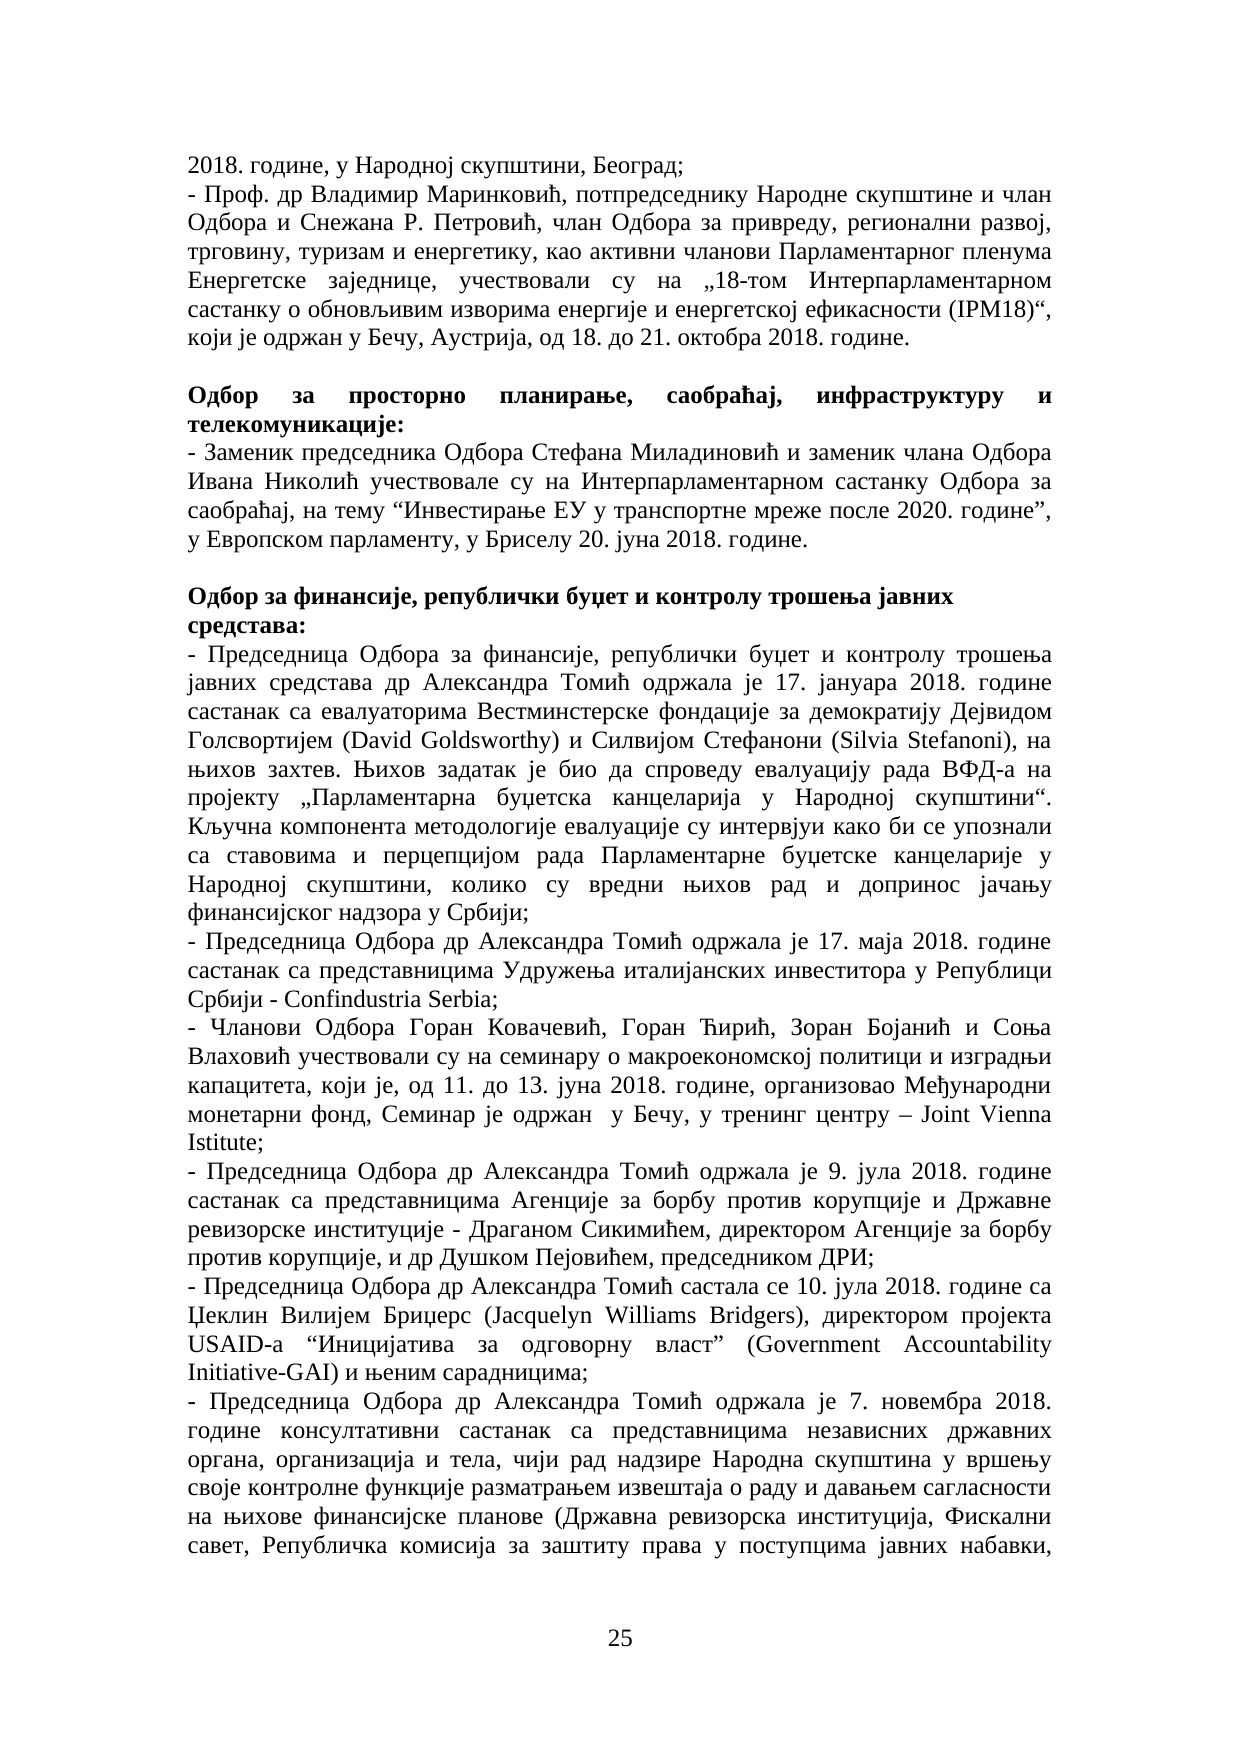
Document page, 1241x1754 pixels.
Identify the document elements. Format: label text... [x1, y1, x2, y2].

text - Председница Одбора др Александра Томић одржала је 17. маја 2018. године састанак са представницима Удружења италијанских инвеститора у Републици Србији - Confindustria Serbia; [187, 926, 1053, 1012]
text Одбор за просторно планирање, саобраћај, инфраструктуру и телекомуникације: [187, 380, 1053, 437]
text - Чланови Одбора Горан Ковачевић, Горан Ћирић, Зоран Бојанић и Соња Влаховић учествовали су на семинару о макроекономској политици и изградњи капацитета, који је, од 11. до 13. јуна 2018. године, организовао Међународни монетарни фонд, Семинар је одржан у Бечу, у тренинг центру – Joint Vienna Istitute; [187, 1012, 1053, 1156]
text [187, 1386, 1053, 1559]
text - Проф. др Владимир Маринковић, потпредседнику Народне скупштине и члан Одбора и Снежана Р. Петровић, члан Одбора за привреду, регионални развој, трговину, туризам и енергетику, као активни чланови Парламентарног пленума Енергетске заједнице, учествовали су на „18-том Интерпарламентарном састанку о обновљивим изворима енергије и енергетској ефикасности (IPM18)“, који је одржан у Бечу, Аустрија, од 18. до 21. октобра 2018. године. [187, 179, 1053, 351]
text Одбор за финансије, републички буџет и контролу трошења јавних средстава: [187, 581, 1053, 639]
text - Председница Одбора др Александра Томић одржала је 9. јула 2018. године састанак са представницима Агенције за борбу против корупције и Државне ревизорске институције - Драганом Сикимићем, директором Агенције за борбу против корупције, и др Душком Пејовићем, председником ДРИ; [187, 1156, 1053, 1271]
text - Председница Одбора др Александра Томић састала се 10. јула 2018. године са Џеклин Вилијем Бриџерс (Jacquelyn Williams Bridgers), директором пројекта USAID-a “Иницијатива за одговорну власт” (Government Accountability Initiative-GAI) и њеним сарадницима; [187, 1271, 1053, 1386]
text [187, 150, 1053, 179]
text - Заменик председника Одбора Стефана Миладиновић и заменик члана Одбора Ивана Николић учествовале су на Интерпарламентарном састанку Одбора за саобраћај, на тему “Инвестирање ЕУ у транспортне мреже после 2020. године”, у Европском парламенту, у Бриселу 20. јуна 2018. године. [187, 437, 1053, 552]
text - Председница Одбора за финансије, републички буџет и контролу трошења јавних средстава др Александра Томић одржала је 17. јануара 2018. године састанак са евалуаторима Вестминстерске фондације за демократију Дејвидом Голсвортијем (David Goldsworthy) и Силвијом Стефанони (Silvia Stefanoni), на њихов захтев. Њихов задатак је био да спроведу евалуацију рада ВФД-а на пројекту „Парламентарна буџетска канцеларија у Народној скупштини“. Кључна компонента методологије евалуације су интервјуи како би се упознали са ставовима и перцепцијом рада Парламентарне буџетске канцеларије у Народној скупштини, колико су вредни њихов рад и допринос јачању финансијског надзора у Србији; [187, 639, 1053, 926]
